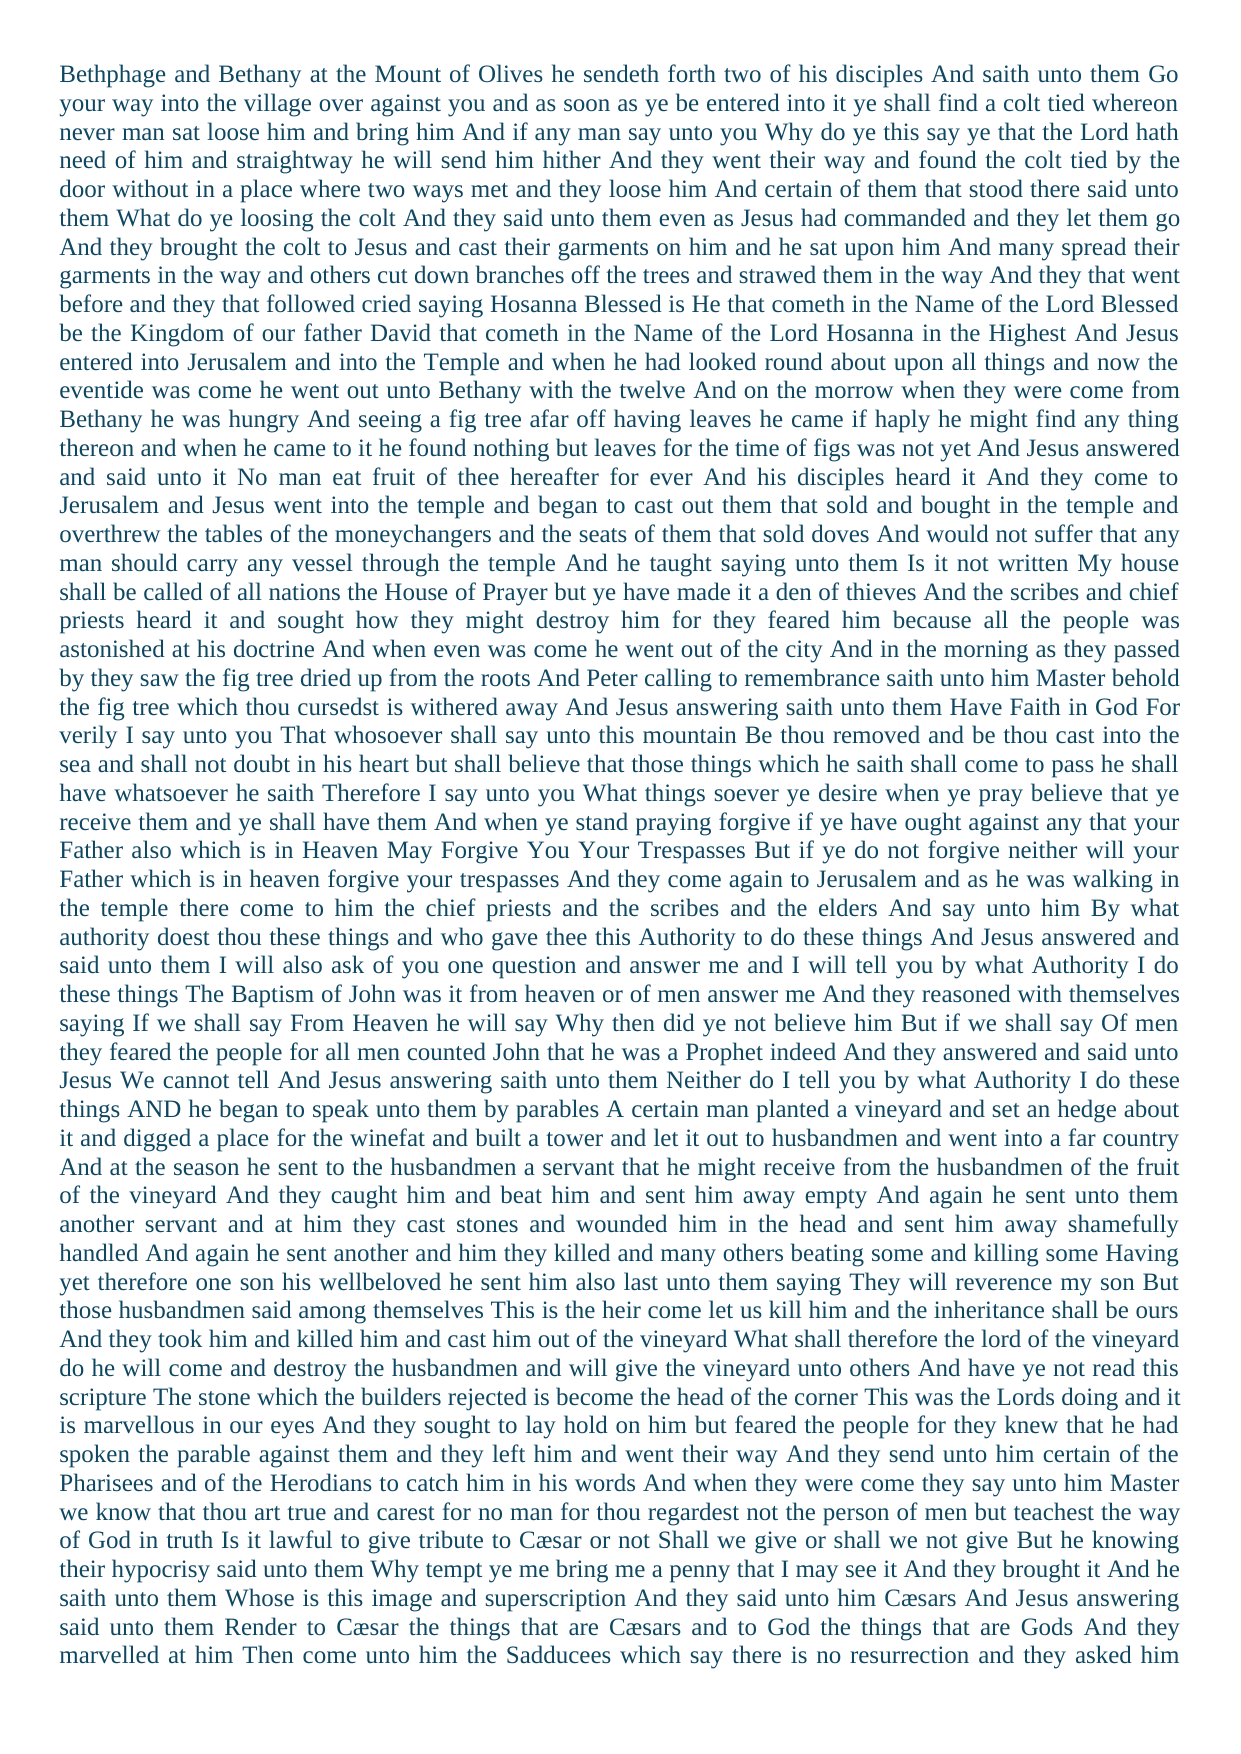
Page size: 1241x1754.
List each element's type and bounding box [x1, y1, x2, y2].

text [59, 59, 1181, 1669]
